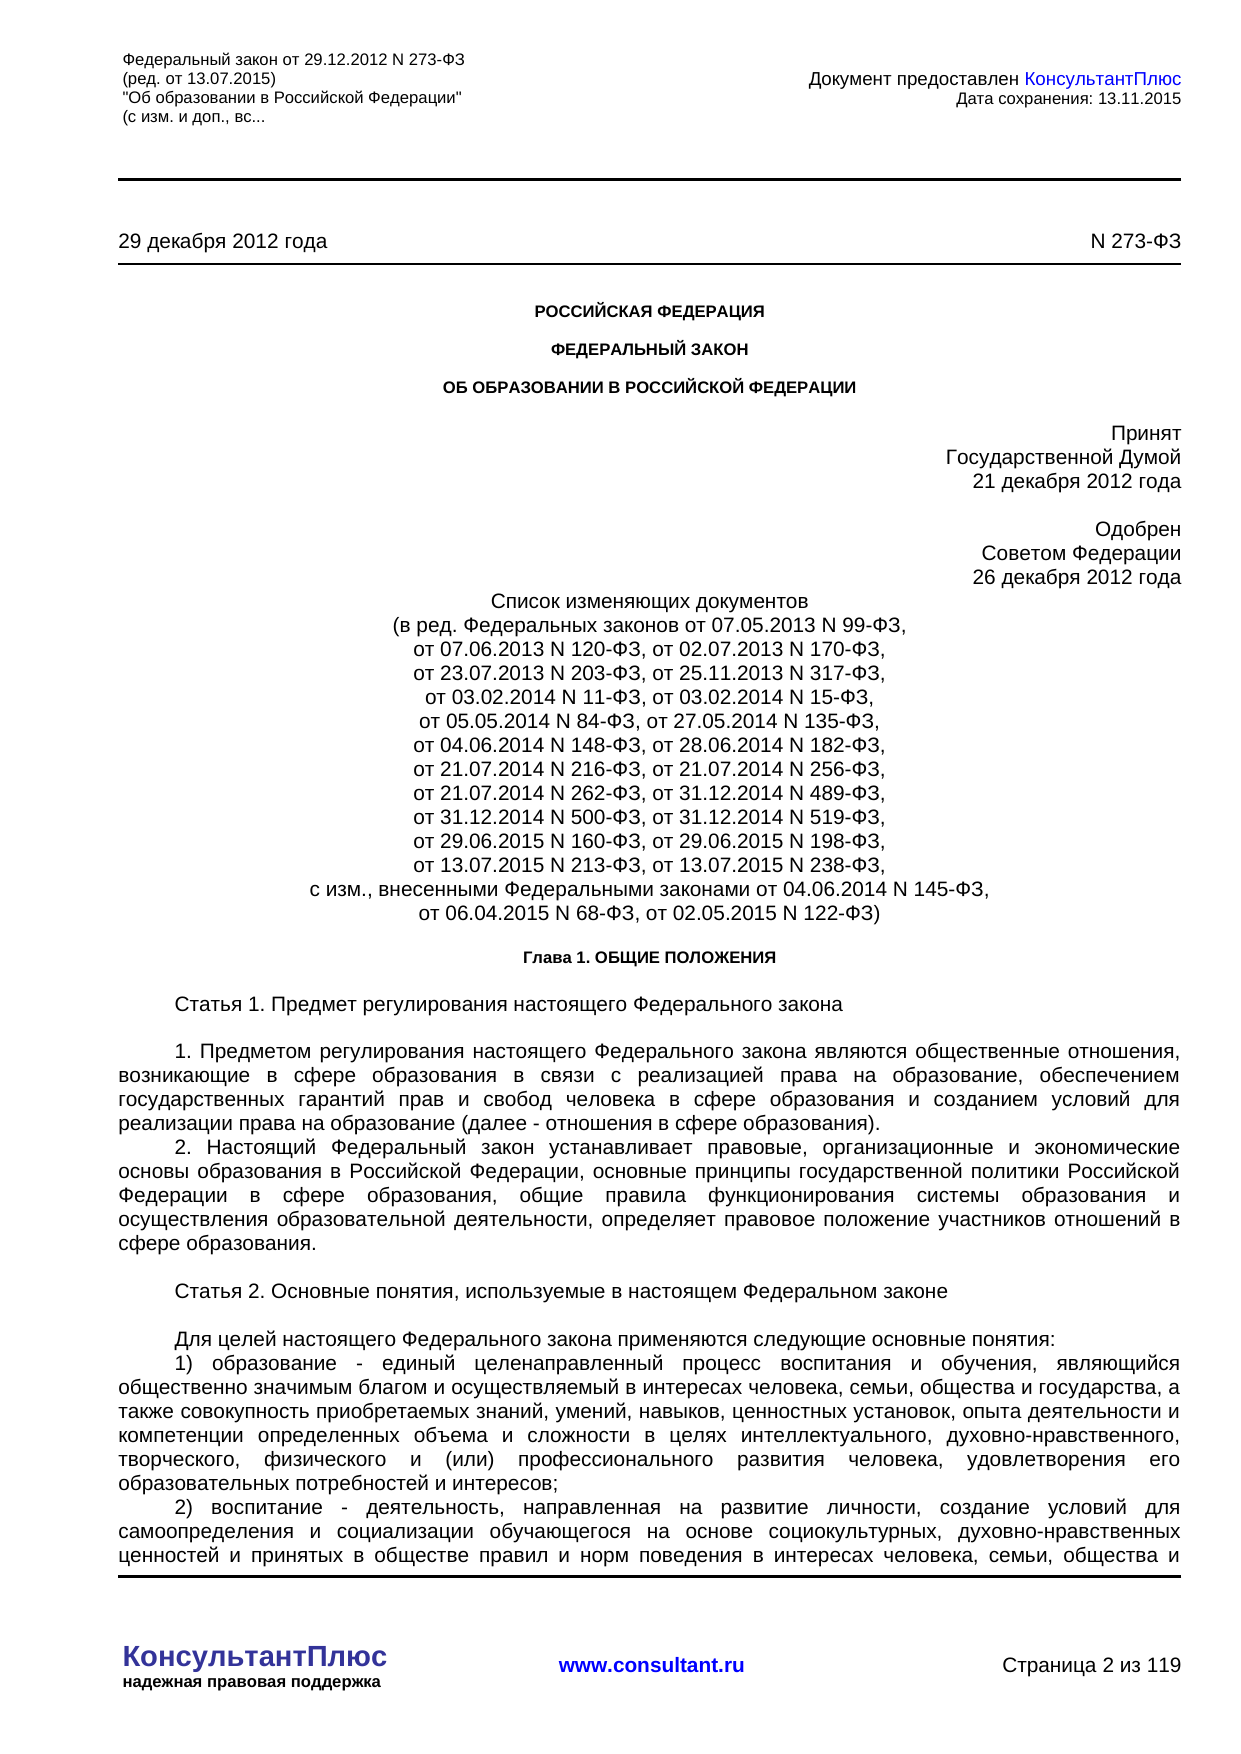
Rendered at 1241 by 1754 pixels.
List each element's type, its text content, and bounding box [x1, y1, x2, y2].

text от 23.07.2013 N 203-ФЗ, от 25.11.2013 N 317-ФЗ, [118, 661, 1181, 685]
text Для целей настоящего Федерального закона применяются следующие основные понятия: [118, 1327, 1181, 1351]
text 2. Настоящий Федеральный закон устанавливает правовые, организационные и экономические основы образования в Российской Федерации, основные принципы государственной политики Российской Федерации в сфере образования, общие правила функционирования системы образования и осуществления образовательной деятельности, определяет правовое положение участников отношений в сфере образования. [118, 1135, 1181, 1255]
text с изм., внесенными Федеральными законами от 04.06.2014 N 145-ФЗ, [118, 876, 1181, 900]
text от 13.07.2015 N 213-ФЗ, от 13.07.2015 N 238-ФЗ, [118, 852, 1181, 876]
text Одобрен [118, 517, 1181, 541]
text 26 декабря 2012 года [118, 565, 1181, 589]
table_header 29 декабря 2012 года [118, 229, 649, 253]
text от 04.06.2014 N 148-ФЗ, от 28.06.2014 N 182-ФЗ, [118, 733, 1181, 757]
text Статья 2. Основные понятия, используемые в настоящем Федеральном законе [118, 1279, 1181, 1303]
text 1. Предметом регулирования настоящего Федерального закона являются общественные отношения, возникающие в сфере образования в связи с реализацией права на образование, обеспечением государственных гарантий прав и свобод человека в сфере образования и созданием условий для реализации права на образование (далее - отношения в сфере образования). [118, 1039, 1181, 1135]
title ФЕДЕРАЛЬНЫЙ ЗАКОН [118, 340, 1181, 359]
text (в ред. Федеральных законов от 07.05.2013 N 99-ФЗ, [118, 613, 1181, 637]
text Советом Федерации [118, 541, 1181, 565]
text от 21.07.2014 N 262-ФЗ, от 31.12.2014 N 489-ФЗ, [118, 781, 1181, 804]
title Глава 1. ОБЩИЕ ПОЛОЖЕНИЯ [118, 948, 1181, 967]
text от 29.06.2015 N 160-ФЗ, от 29.06.2015 N 198-ФЗ, [118, 828, 1181, 852]
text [118, 1494, 1181, 1566]
text Государственной Думой [118, 445, 1181, 469]
text от 07.06.2013 N 120-ФЗ, от 02.07.2013 N 170-ФЗ, [118, 637, 1181, 661]
text Принят [118, 421, 1181, 445]
text 21 декабря 2012 года [118, 469, 1181, 493]
title РОССИЙСКАЯ ФЕДЕРАЦИЯ [118, 301, 1181, 321]
text от 31.12.2014 N 500-ФЗ, от 31.12.2014 N 519-ФЗ, [118, 804, 1181, 828]
table_header N 273-ФЗ [650, 229, 1181, 253]
text 1) образование - единый целенаправленный процесс воспитания и обучения, являющийся общественно значимым благом и осуществляемый в интересах человека, семьи, общества и государства, а также совокупность приобретаемых знаний, умений, навыков, ценностных установок, опыта деятельности и компетенции определенных объема и сложности в целях интеллектуального, духовно-нравственного, творческого, физического и (или) профессионального развития человека, удовлетворения его образовательных потребностей и интересов; [118, 1351, 1181, 1494]
title ОБ ОБРАЗОВАНИИ В РОССИЙСКОЙ ФЕДЕРАЦИИ [118, 378, 1181, 397]
text от 06.04.2015 N 68-ФЗ, от 02.05.2015 N 122-ФЗ) [118, 900, 1181, 924]
text от 05.05.2014 N 84-ФЗ, от 27.05.2014 N 135-ФЗ, [118, 709, 1181, 733]
text от 03.02.2014 N 11-ФЗ, от 03.02.2014 N 15-ФЗ, [118, 685, 1181, 709]
text Список изменяющих документов [118, 589, 1181, 613]
text Статья 1. Предмет регулирования настоящего Федерального закона [118, 991, 1181, 1015]
text от 21.07.2014 N 216-ФЗ, от 21.07.2014 N 256-ФЗ, [118, 757, 1181, 781]
